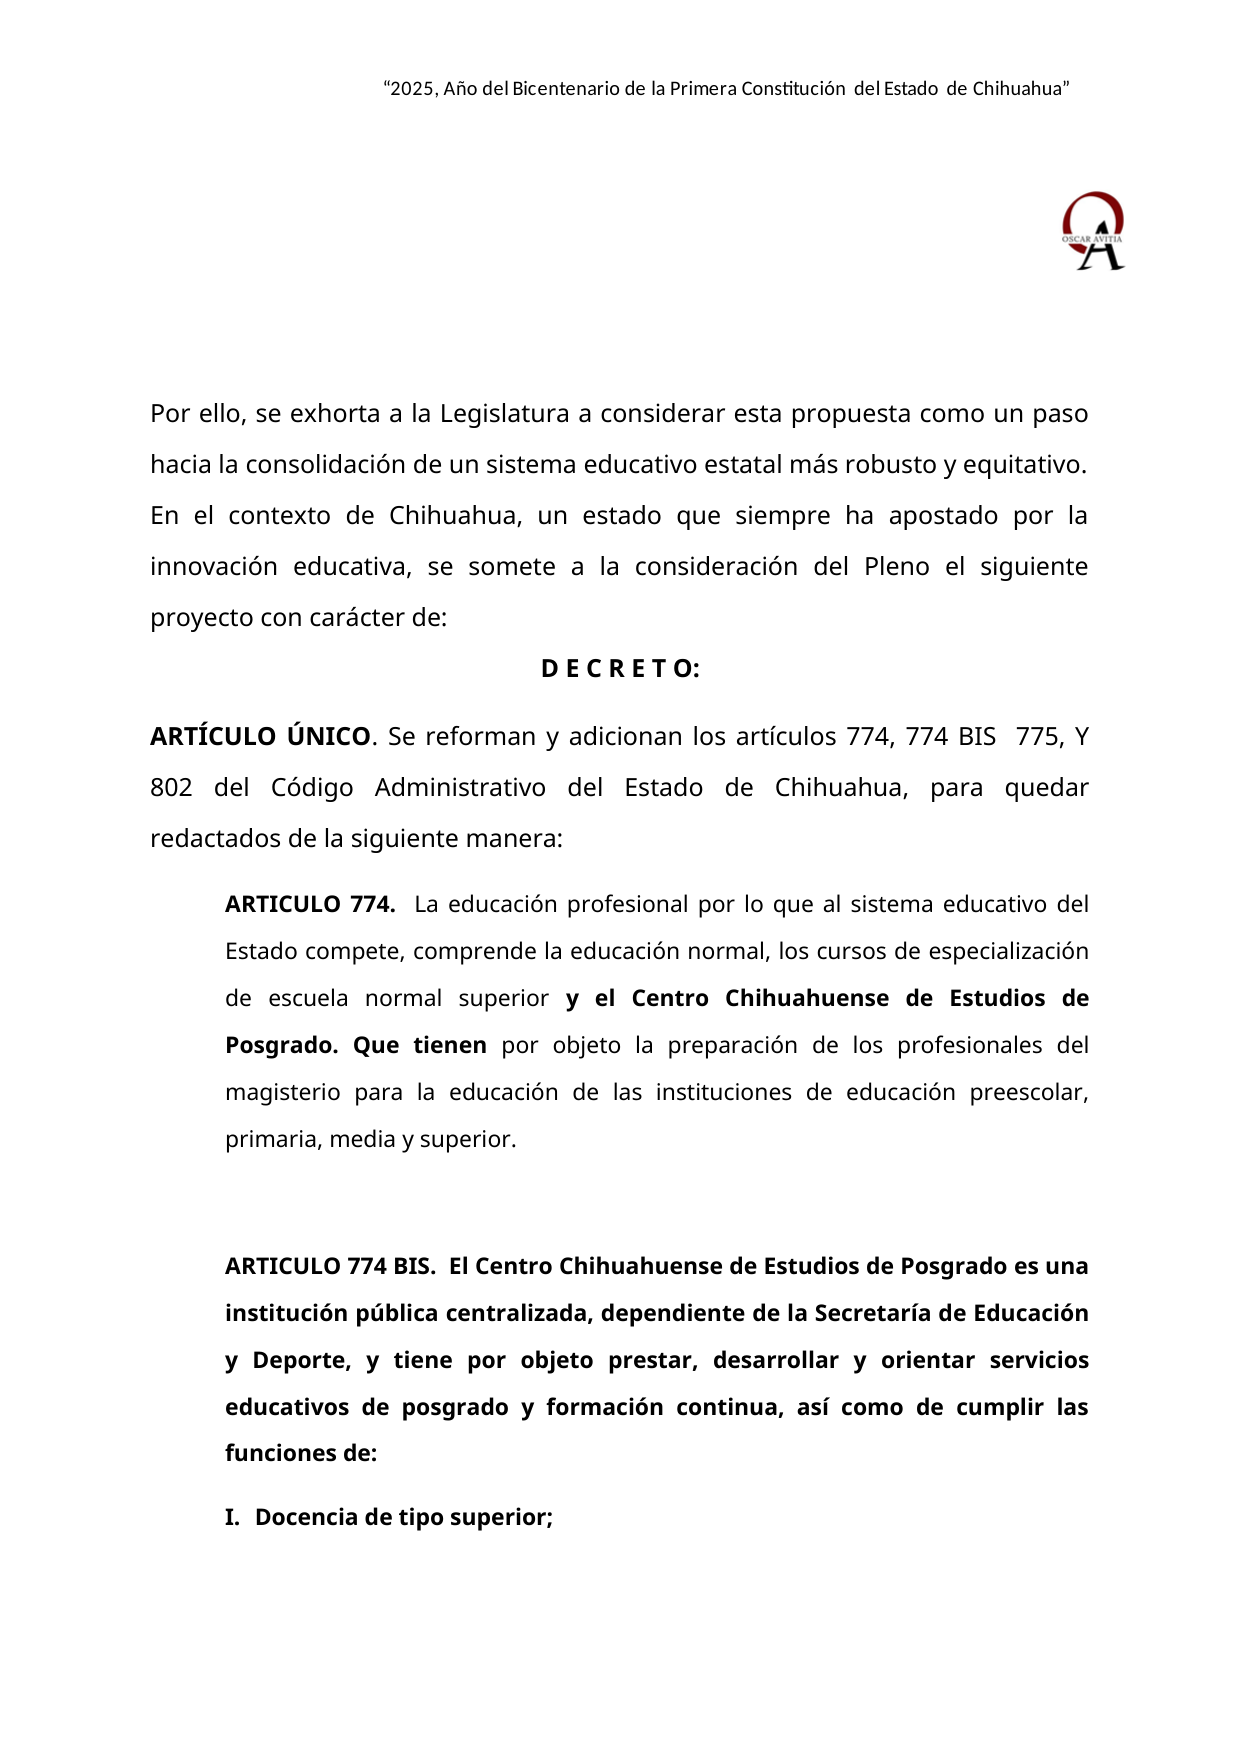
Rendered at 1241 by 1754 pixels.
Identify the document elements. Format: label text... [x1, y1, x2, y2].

text Por ello, se exhorta a la Legislatura a considerar esta propuesta como un paso hacia la consolidación de un sistema educativo estatal más robusto y equitativo. [150, 396, 1090, 481]
text ARTICULO 774. La educación profesional por lo que al sistema educativo del Estado compete, comprende la educación normal, los cursos de especialización de escuela normal superior y el Centro Chihuahuense de Estudios de Posgrado. Que tienen por objeto la preparación de los profesionales del magisterio para la educación de las instituciones de educación preescolar, primaria, media y superior. [225, 888, 1090, 1154]
picture [1025, 161, 1157, 293]
text En el contexto de Chihuahua, un estado que siempre ha apostado por la innovación educativa, se somete a la consideración del Pleno el siguiente proyecto con carácter de: [150, 498, 1090, 634]
text ARTICULO 774 BIS. El Centro Chihuahuense de Estudios de Posgrado es una institución pública centralizada, dependiente de la Secretaría de Educación y Deporte, y tiene por objeto prestar, desarrollar y orientar servicios educativos de posgrado y formación continua, así como de cumplir las funciones de: [225, 1250, 1090, 1469]
text ARTÍCULO ÚNICO. Se reforman y adicionan los artículos 774, 774 BIS 775, Y 802 del Código Administrativo del Estado de Chihuahua, para quedar redactados de la siguiente manera: [150, 719, 1090, 855]
text D E C R E T O: [150, 651, 1090, 685]
list Docencia de tipo superior; [225, 1501, 1090, 1532]
